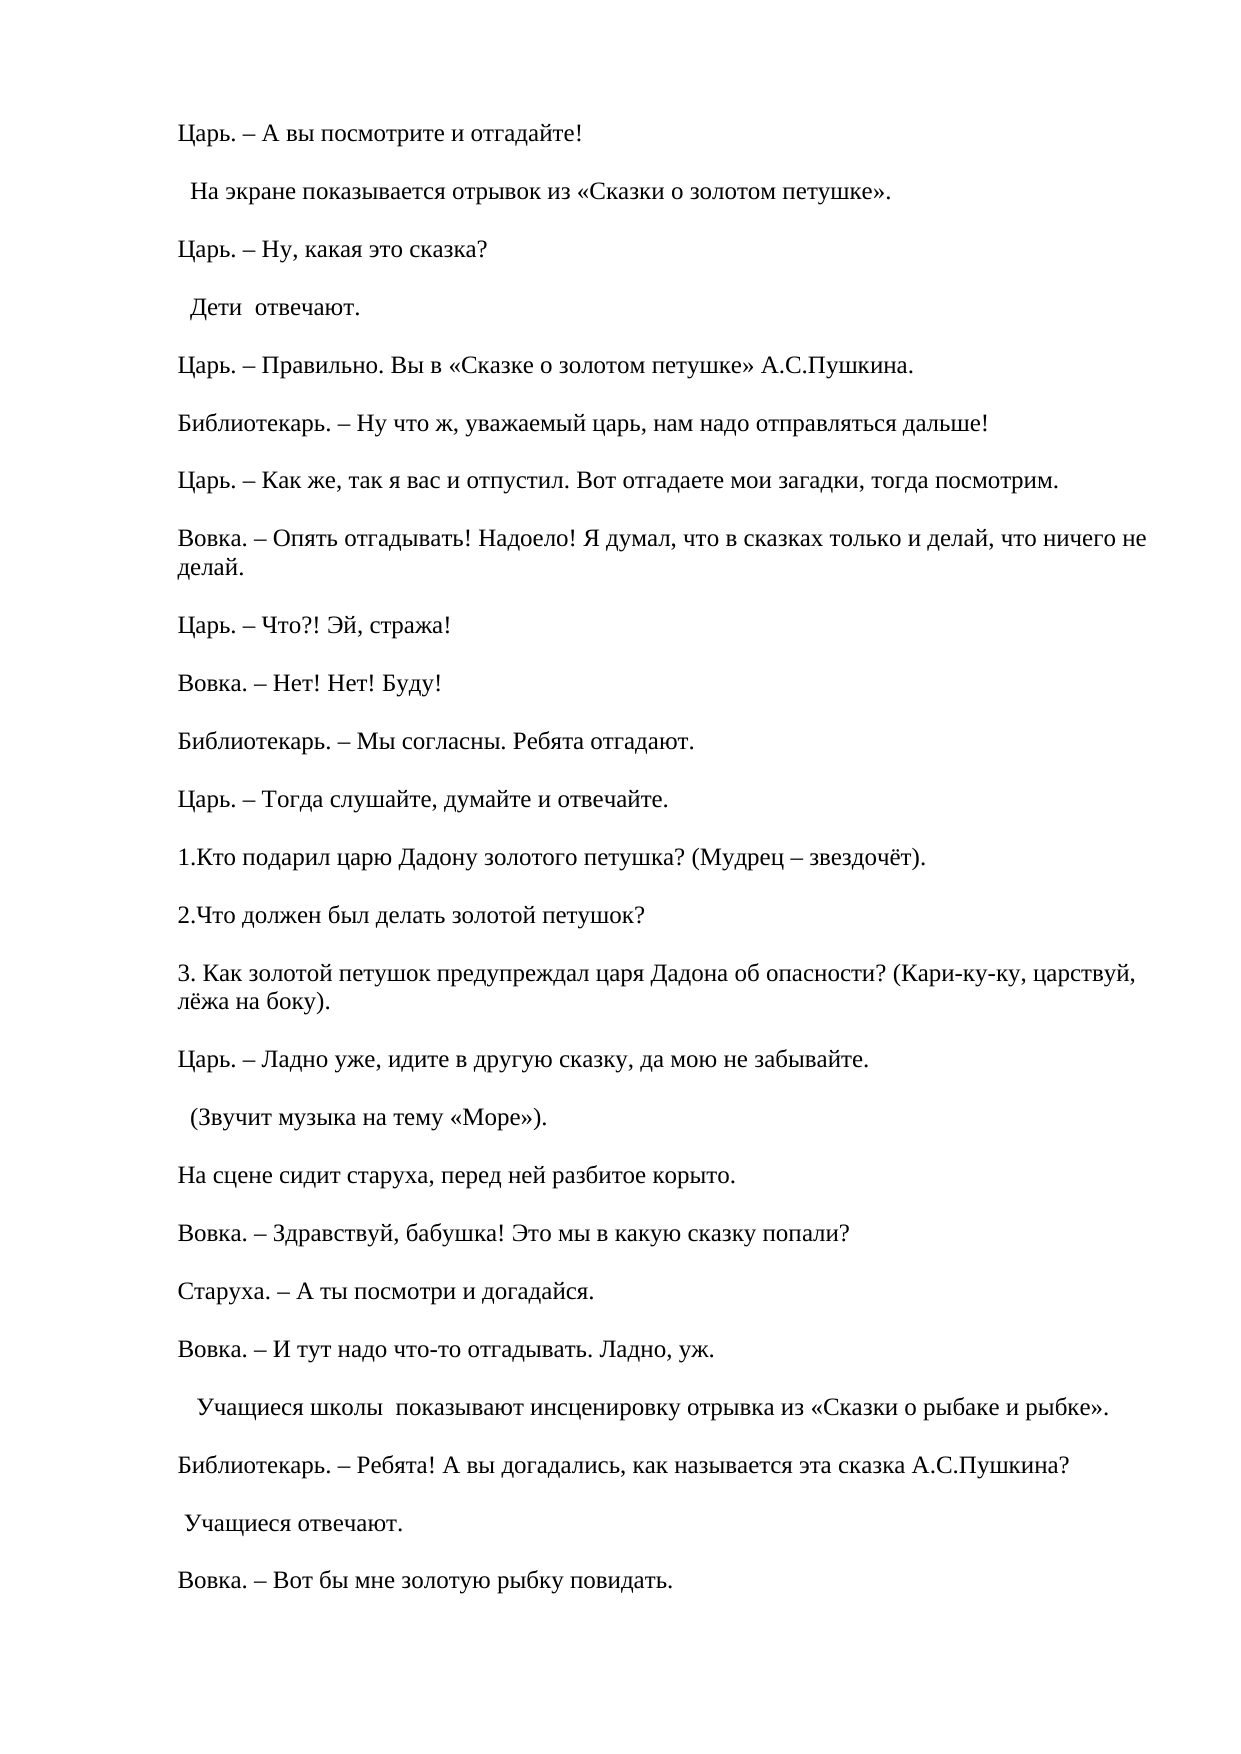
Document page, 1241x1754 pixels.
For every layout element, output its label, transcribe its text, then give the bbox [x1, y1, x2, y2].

text 1.Кто подарил царю Дадону золотого петушка? (Мудрец – звездочёт). [177, 842, 1152, 871]
text Дети отвечают. [177, 292, 1152, 321]
text (Звучит музыка на тему «Море»). [177, 1102, 1152, 1131]
text Учащиеся школы показывают инсценировку отрывка из «Сказки о рыбаке и рыбке». [177, 1392, 1152, 1421]
text Вовка. – Нет! Нет! Буду! [177, 668, 1152, 697]
text Учащиеся отвечают. [177, 1508, 1152, 1536]
text Царь. – Как же, так я вас и отпустил. Вот отгадаете мои загадки, тогда посмотрим. [177, 466, 1152, 494]
text На сцене сидит старуха, перед ней разбитое корыто. [177, 1160, 1152, 1189]
text Старуха. – А ты посмотри и догадайся. [177, 1276, 1152, 1305]
text Вовка. – Вот бы мне золотую рыбку повидать. [177, 1566, 1152, 1594]
text Вовка. – Здравствуй, бабушка! Это мы в какую сказку попали? [177, 1218, 1152, 1247]
text Вовка. – И тут надо что-то отгадывать. Ладно, уж. [177, 1334, 1152, 1363]
text Царь. – Тогда слушайте, думайте и отвечайте. [177, 784, 1152, 813]
text Царь. – Правильно. Вы в «Сказке о золотом петушке» А.С.Пушкина. [177, 350, 1152, 378]
text На экране показывается отрывок из «Сказки о золотом петушке». [177, 176, 1152, 205]
text Царь. – Ну, какая это сказка? [177, 234, 1152, 263]
text Царь. – Ладно уже, идите в другую сказку, да мою не забывайте. [177, 1044, 1152, 1073]
text Царь. – А вы посмотрите и отгадайте! [177, 118, 1152, 147]
text Библиотекарь. – Ребята! А вы догадались, как называется эта сказка А.С.Пушкина? [177, 1450, 1152, 1478]
text Библиотекарь. – Мы согласны. Ребята отгадают. [177, 726, 1152, 755]
text Царь. – Что?! Эй, стража! [177, 610, 1152, 639]
text 3. Как золотой петушок предупреждал царя Дадона об опасности? (Кари-ку-ку, царствуй, лёжа на боку). [177, 958, 1152, 1015]
text Вовка. – Опять отгадывать! Надоело! Я думал, что в сказках только и делай, что ничего не делай. [177, 523, 1152, 581]
text Библиотекарь. – Ну что ж, уважаемый царь, нам надо отправляться дальше! [177, 408, 1152, 436]
text 2.Что должен был делать золотой петушок? [177, 900, 1152, 928]
